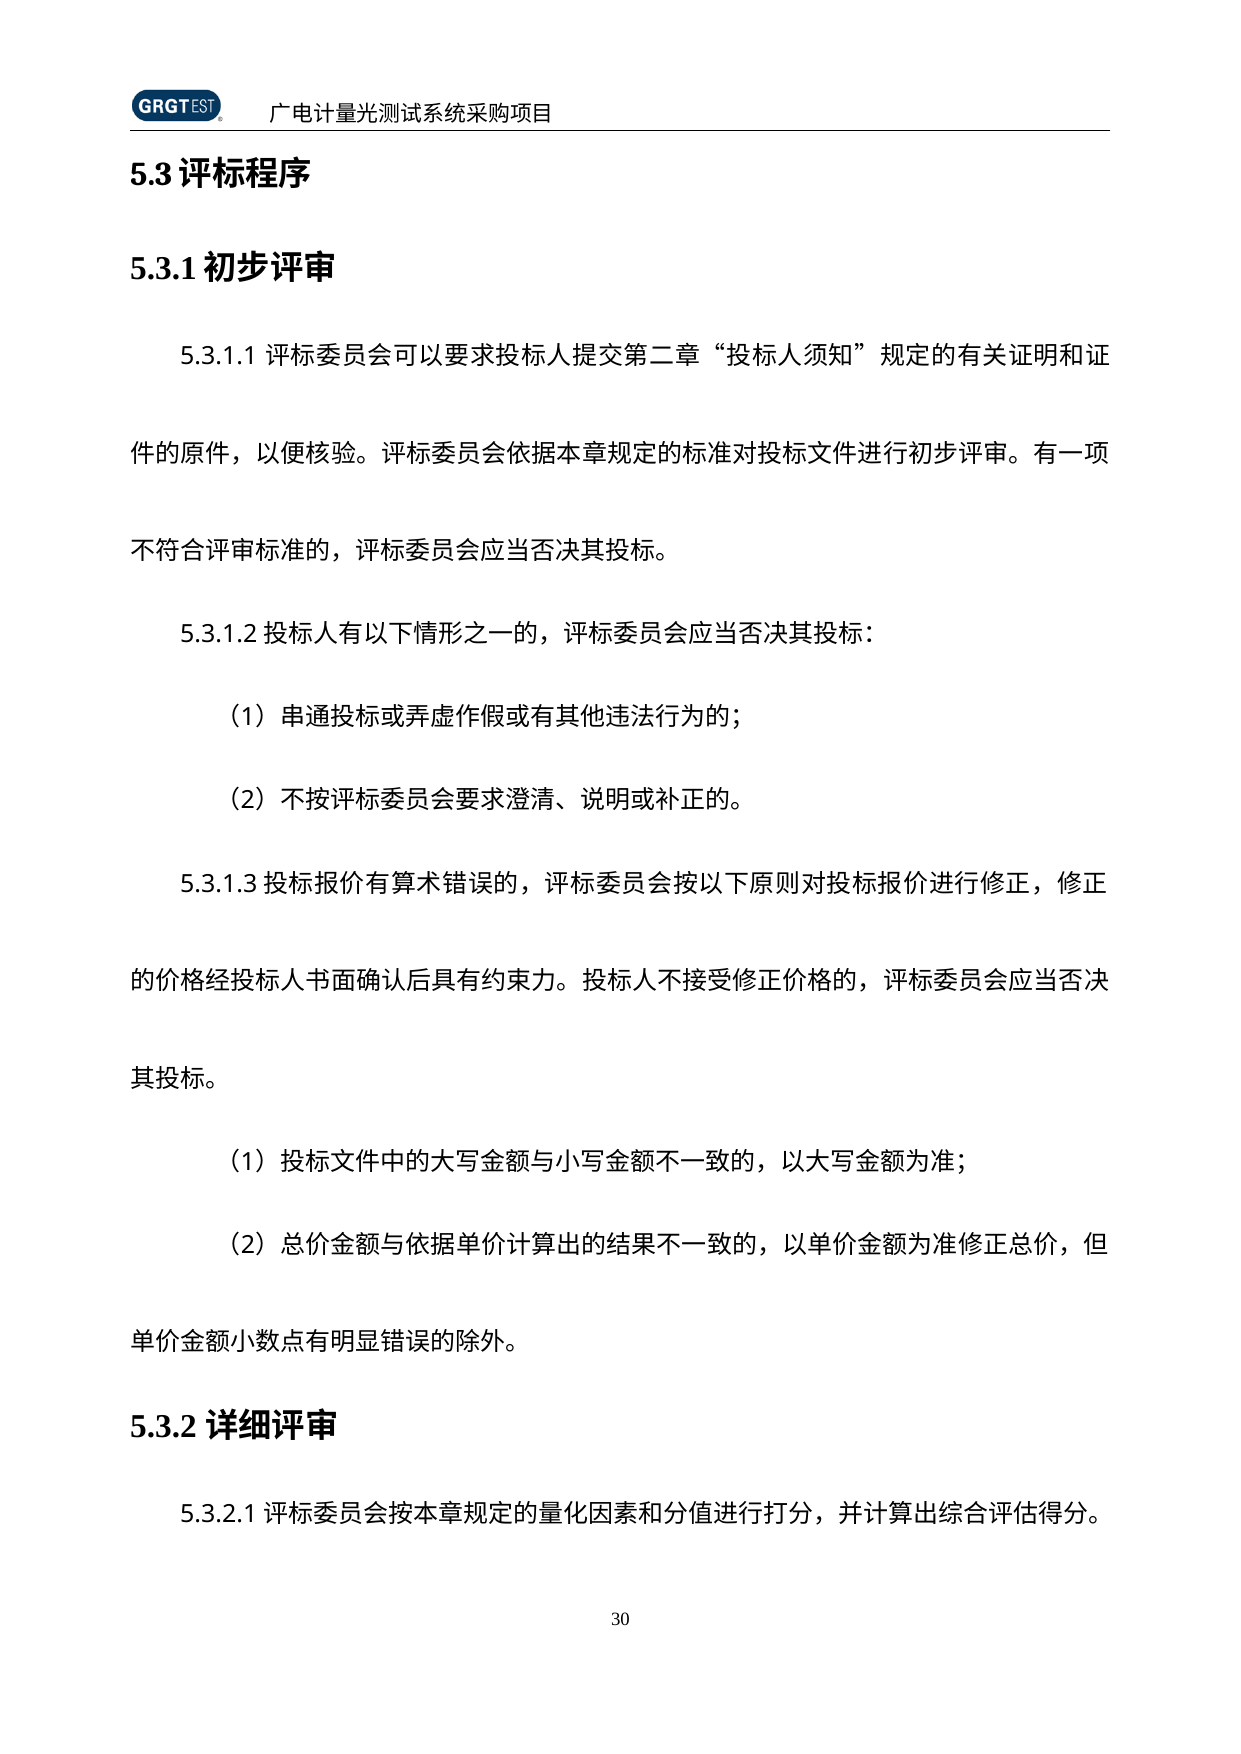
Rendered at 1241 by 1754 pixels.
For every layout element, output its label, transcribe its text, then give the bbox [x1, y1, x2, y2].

subtitle 5.3.2 详细评审 [130, 1391, 1110, 1456]
text （2）不按评标委员会要求澄清、说明或补正的。 [130, 766, 1110, 831]
subtitle 5.3.1初步评审 [130, 232, 1110, 297]
text 5.3.2.1 评标委员会按本章规定的量化因素和分值进行打分，并计算出综合评估得分。 [130, 1479, 1110, 1544]
text 5.3.1.3投标报价有算术错误的，评标委员会按以下原则对投标报价进行修正，修正的价格经投标人书面确认后具有约束力。投标人不接受修正价格的，评标委员会应当否决其投标。 [130, 849, 1110, 1109]
text （2）总价金额与依据单价计算出的结果不一致的，以单价金额为准修正总价，但单价金额小数点有明显错误的除外。 [130, 1210, 1110, 1372]
text 5.3.1.2 投标人有以下情形之一的，评标委员会应当否决其投标： [130, 599, 1110, 664]
text （1）投标文件中的大写金额与小写金额不一致的，以大写金额为准； [130, 1127, 1110, 1192]
text 5.3.1.1 评标委员会可以要求投标人提交第二章“投标人须知”规定的有关证明和证件的原件，以便核验。评标委员会依据本章规定的标准对投标文件进行初步评审。有一项不符合评审标准的，评标委员会应当否决其投标。 [130, 321, 1110, 581]
text （1）串通投标或弄虚作假或有其他违法行为的； [130, 682, 1110, 747]
subtitle 5.3评标程序 [130, 138, 1110, 203]
picture [129, 88, 224, 122]
